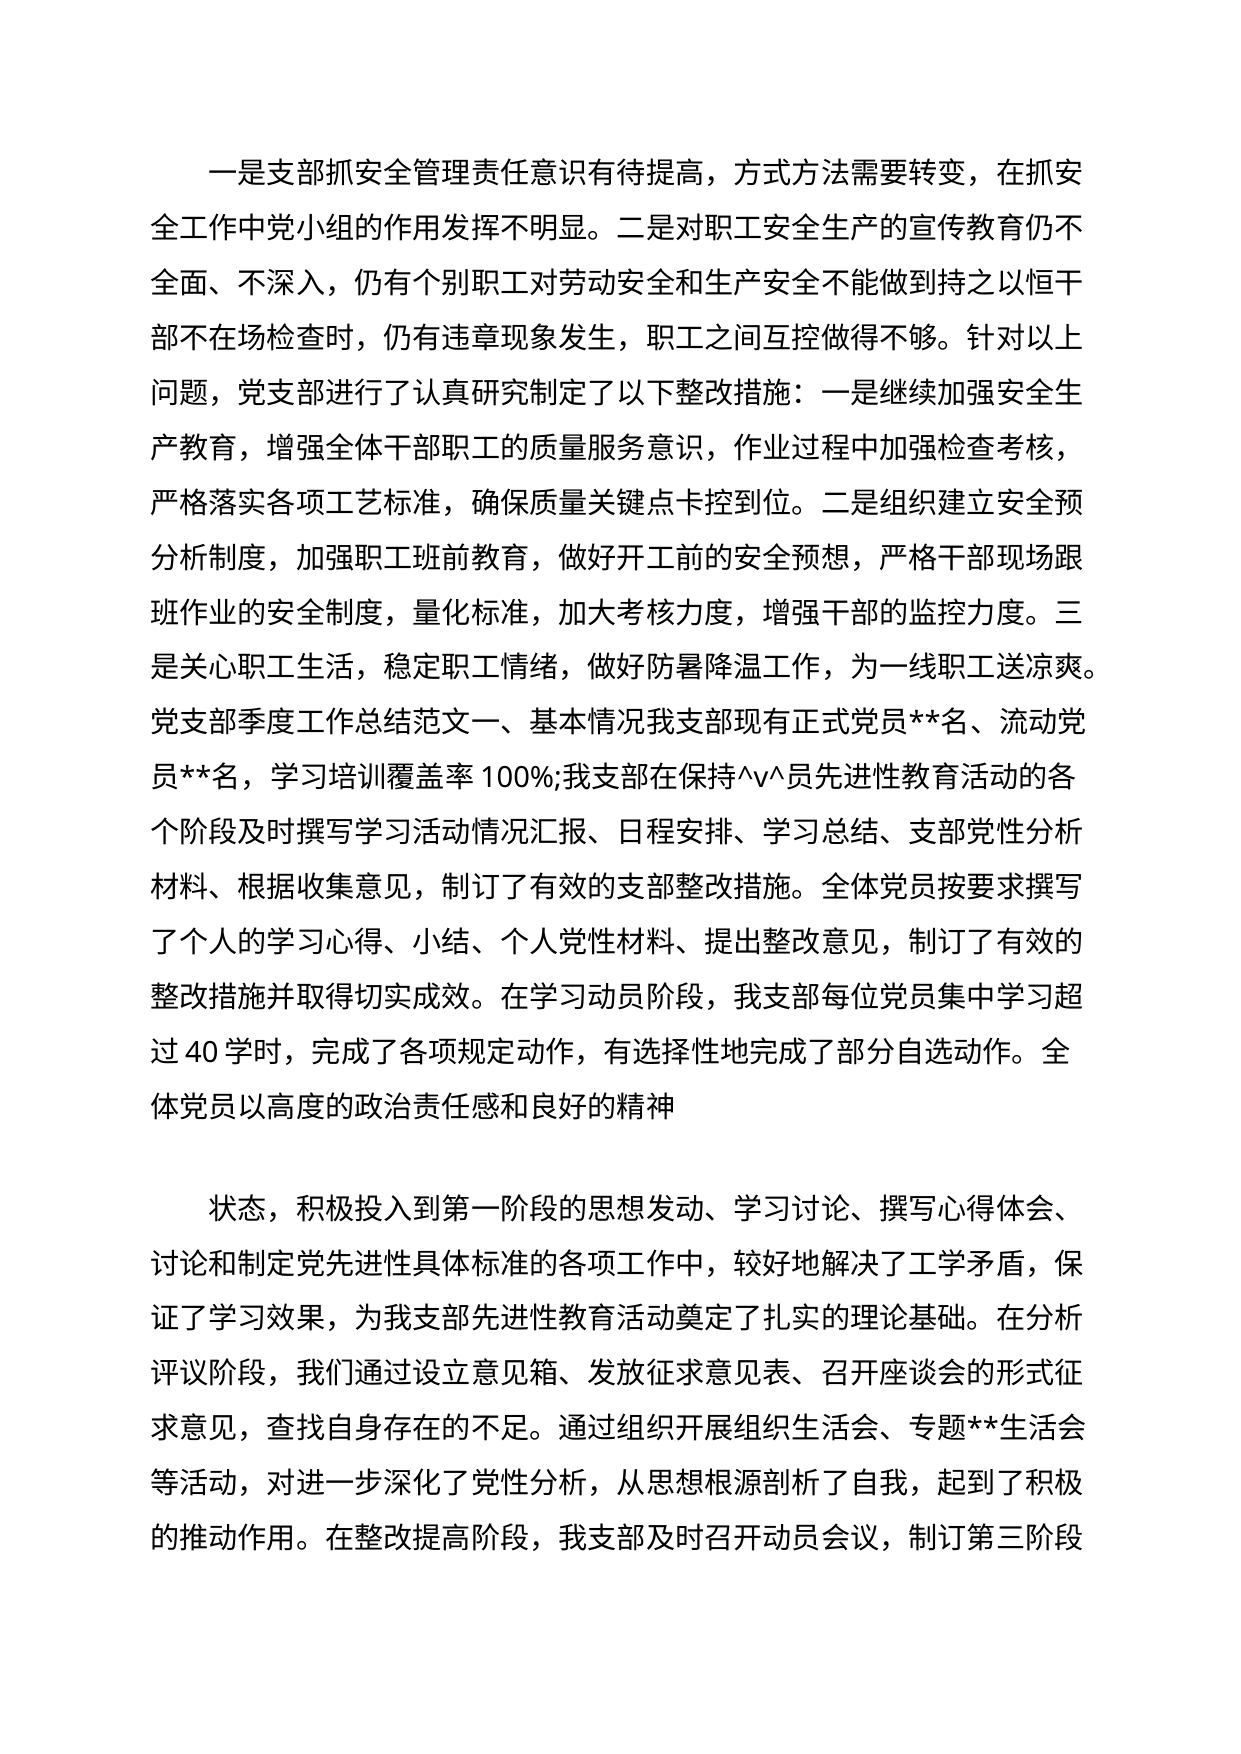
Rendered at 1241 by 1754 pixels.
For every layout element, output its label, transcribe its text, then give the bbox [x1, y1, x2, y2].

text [150, 1185, 1090, 1557]
text 一是支部抓安全管理责任意识有待提高，方式方法需要转变，在抓安全工作中党小组的作用发挥不明显。二是对职工安全生产的宣传教育仍不全面、不深入，仍有个别职工对劳动安全和生产安全不能做到持之以恒干部不在场检查时，仍有违章现象发生，职工之间互控做得不够。针对以上问题，党支部进行了认真研究制定了以下整改措施：一是继续加强安全生产教育，增强全体干部职工的质量服务意识，作业过程中加强检查考核，严格落实各项工艺标准，确保质量关键点卡控到位。二是组织建立安全预分析制度，加强职工班前教育，做好开工前的安全预想，严格干部现场跟班作业的安全制度，量化标准，加大考核力度，增强干部的监控力度。三是关心职工生活，稳定职工情绪，做好防暑降温工作，为一线职工送凉爽。党支部季度工作总结范文一、基本情况我支部现有正式党员**名、流动党员**名，学习培训覆盖率100%;我支部在保持^v^员先进性教育活动的各个阶段及时撰写学习活动情况汇报、日程安排、学习总结、支部党性分析材料、根据收集意见，制订了有效的支部整改措施。全体党员按要求撰写了个人的学习心得、小结、个人党性材料、提出整改意见，制订了有效的整改措施并取得切实成效。在学习动员阶段，我支部每位党员集中学习超过40学时，完成了各项规定动作，有选择性地完成了部分自选动作。全体党员以高度的政治责任感和良好的精神 [150, 150, 1090, 1126]
